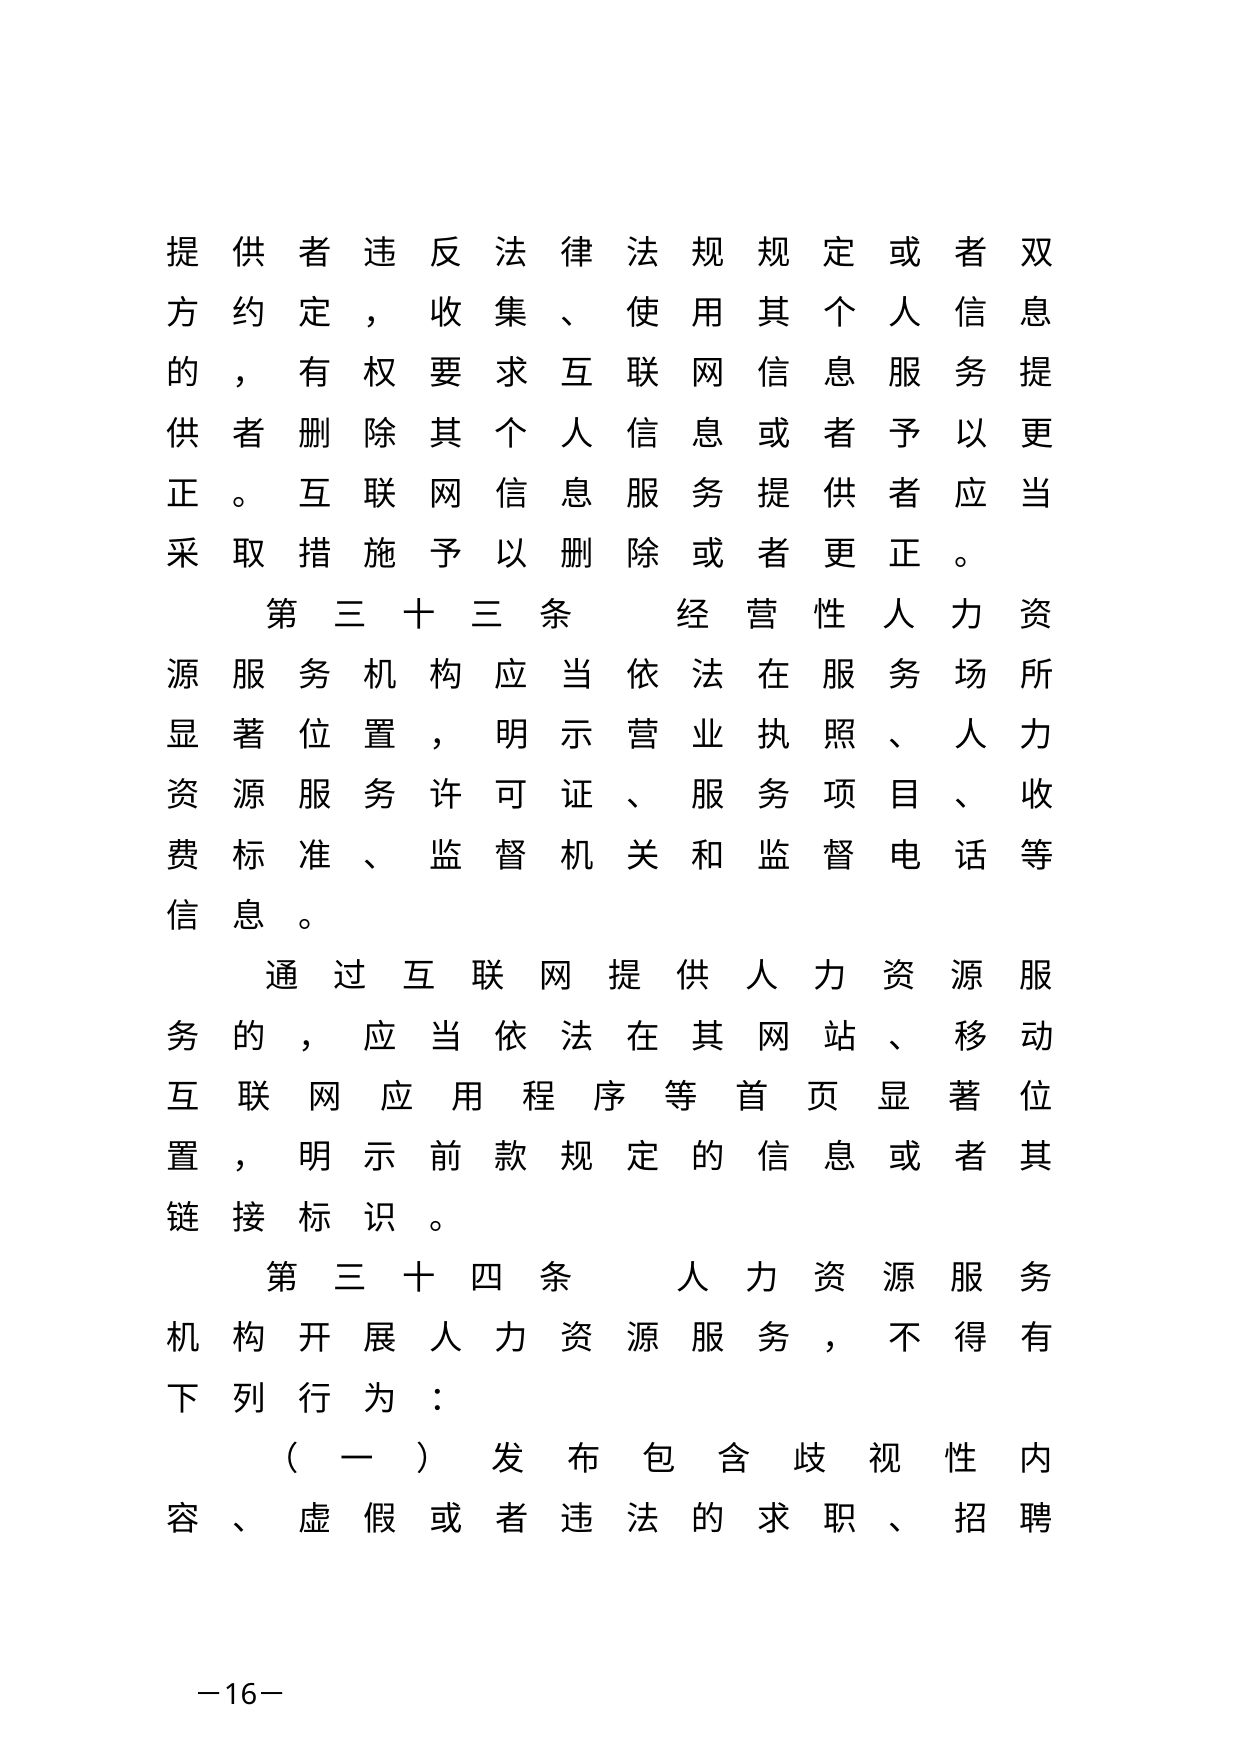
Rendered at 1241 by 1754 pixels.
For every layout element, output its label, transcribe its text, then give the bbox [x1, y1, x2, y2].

text 通过互联网提供人力资源服务的，应当依法在其网站、移动互联网应用程序等首页显著位置，明示前款规定的信息或者其链接标识。 [167, 943, 1085, 1245]
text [167, 1426, 1085, 1546]
text 第三十三条 经营性人力资源服务机构应当依法在服务场所显著位置，明示营业执照、人力资源服务许可证、服务项目、收费标准、监督机关和监督电话等信息。 [167, 581, 1085, 943]
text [167, 219, 1085, 581]
text 第三十四条 人力资源服务机构开展人力资源服务，不得有下列行为： [167, 1245, 1085, 1426]
